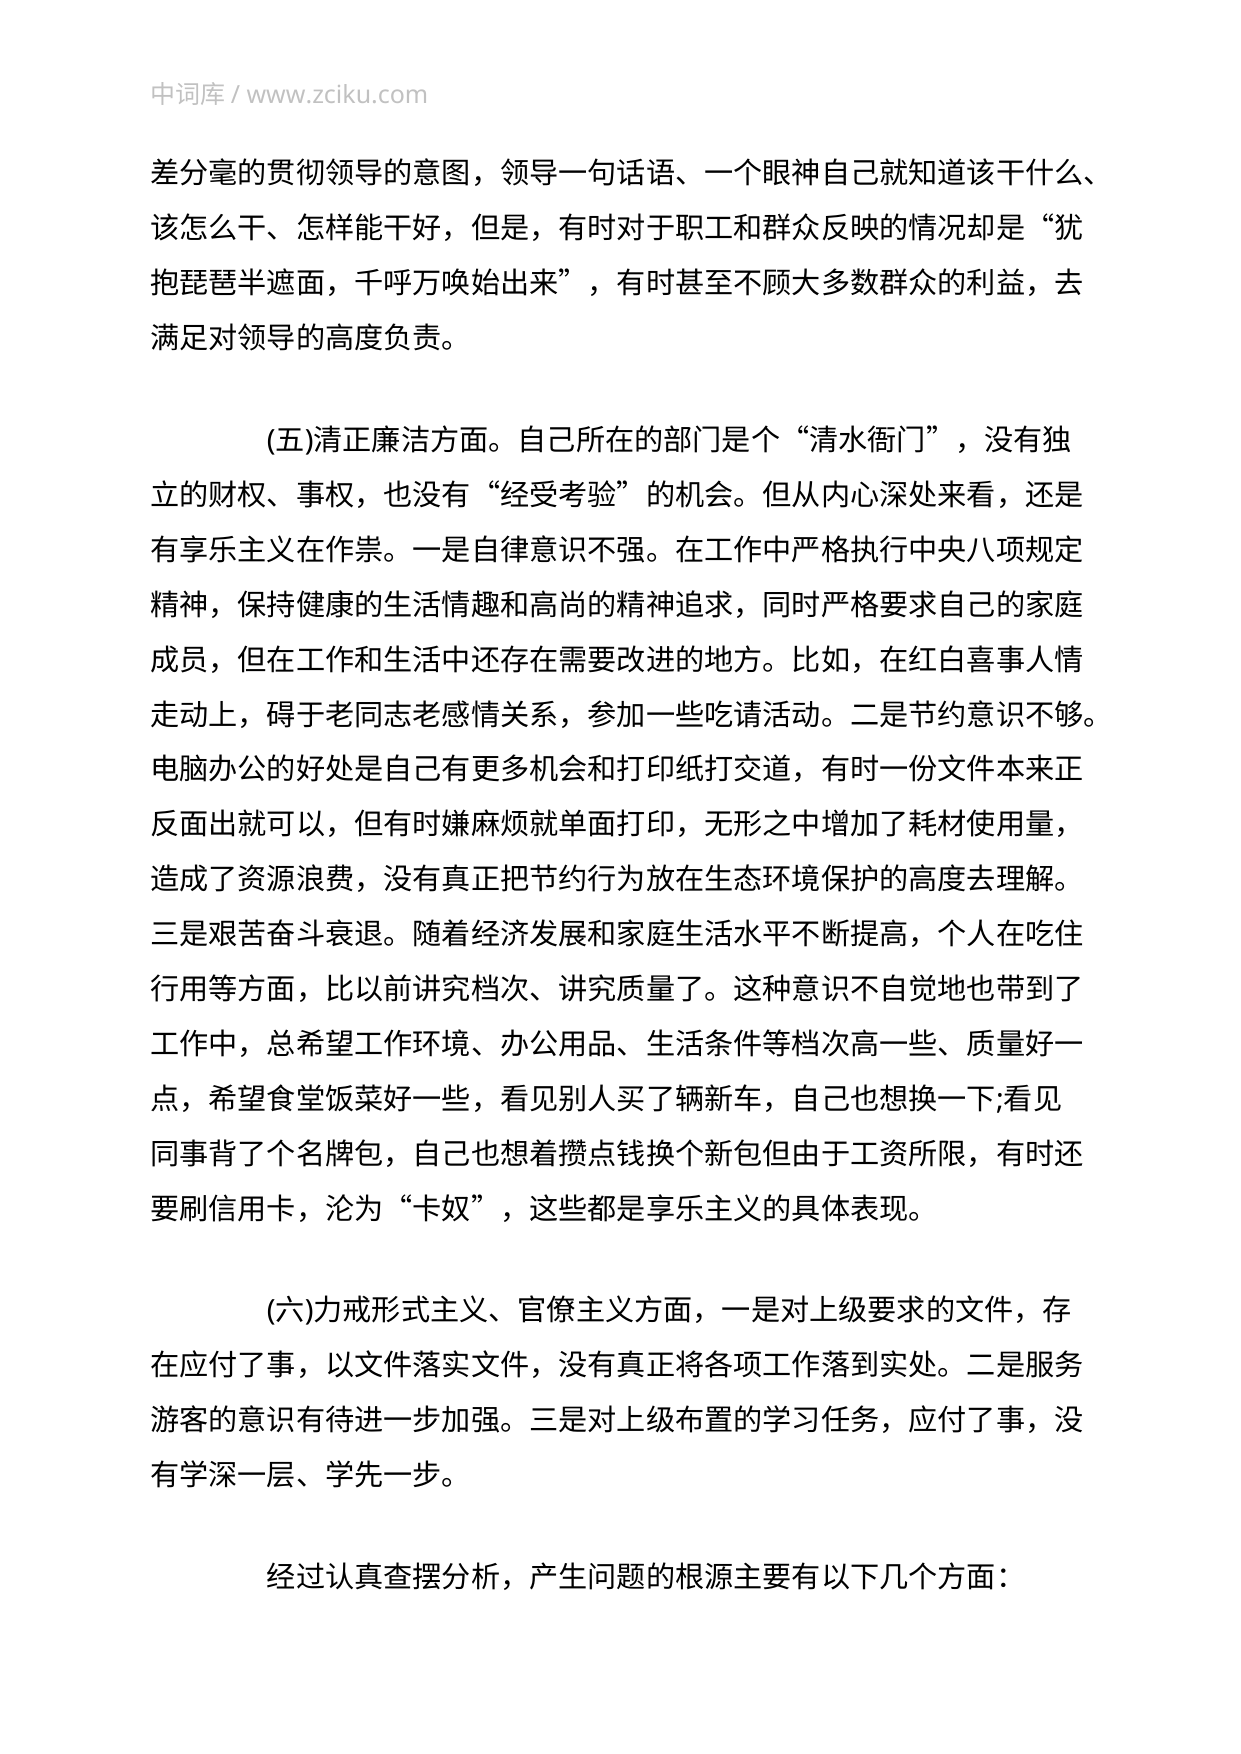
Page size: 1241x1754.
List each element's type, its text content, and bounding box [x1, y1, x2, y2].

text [150, 150, 1090, 357]
text 经过认真查摆分析，产生问题的根源主要有以下几个方面： [150, 1553, 1090, 1596]
text (六)力戒形式主义、官僚主义方面，一是对上级要求的文件，存在应付了事，以文件落实文件，没有真正将各项工作落到实处。二是服务游客的意识有待进一步加强。三是对上级布置的学习任务，应付了事，没有学深一层、学先一步。 [150, 1287, 1090, 1494]
text (五)清正廉洁方面。自己所在的部门是个“清水衙门”，没有独立的财权、事权，也没有“经受考验”的机会。但从内心深处来看，还是有享乐主义在作祟。一是自律意识不强。在工作中严格执行中央八项规定精神，保持健康的生活情趣和高尚的精神追求，同时严格要求自己的家庭成员，但在工作和生活中还存在需要改进的地方。比如，在红白喜事人情走动上，碍于老同志老感情关系，参加一些吃请活动。二是节约意识不够。电脑办公的好处是自己有更多机会和打印纸打交道，有时一份文件本来正反面出就可以，但有时嫌麻烦就单面打印，无形之中增加了耗材使用量，造成了资源浪费，没有真正把节约行为放在生态环境保护的高度去理解。三是艰苦奋斗衰退。随着经济发展和家庭生活水平不断提高，个人在吃住行用等方面，比以前讲究档次、讲究质量了。这种意识不自觉地也带到了工作中，总希望工作环境、办公用品、生活条件等档次高一些、质量好一点，希望食堂饭菜好一些，看见别人买了辆新车，自己也想换一下;看见同事背了个名牌包，自己也想着攒点钱换个新包但由于工资所限，有时还要刷信用卡，沦为“卡奴”，这些都是享乐主义的具体表现。 [150, 416, 1090, 1227]
